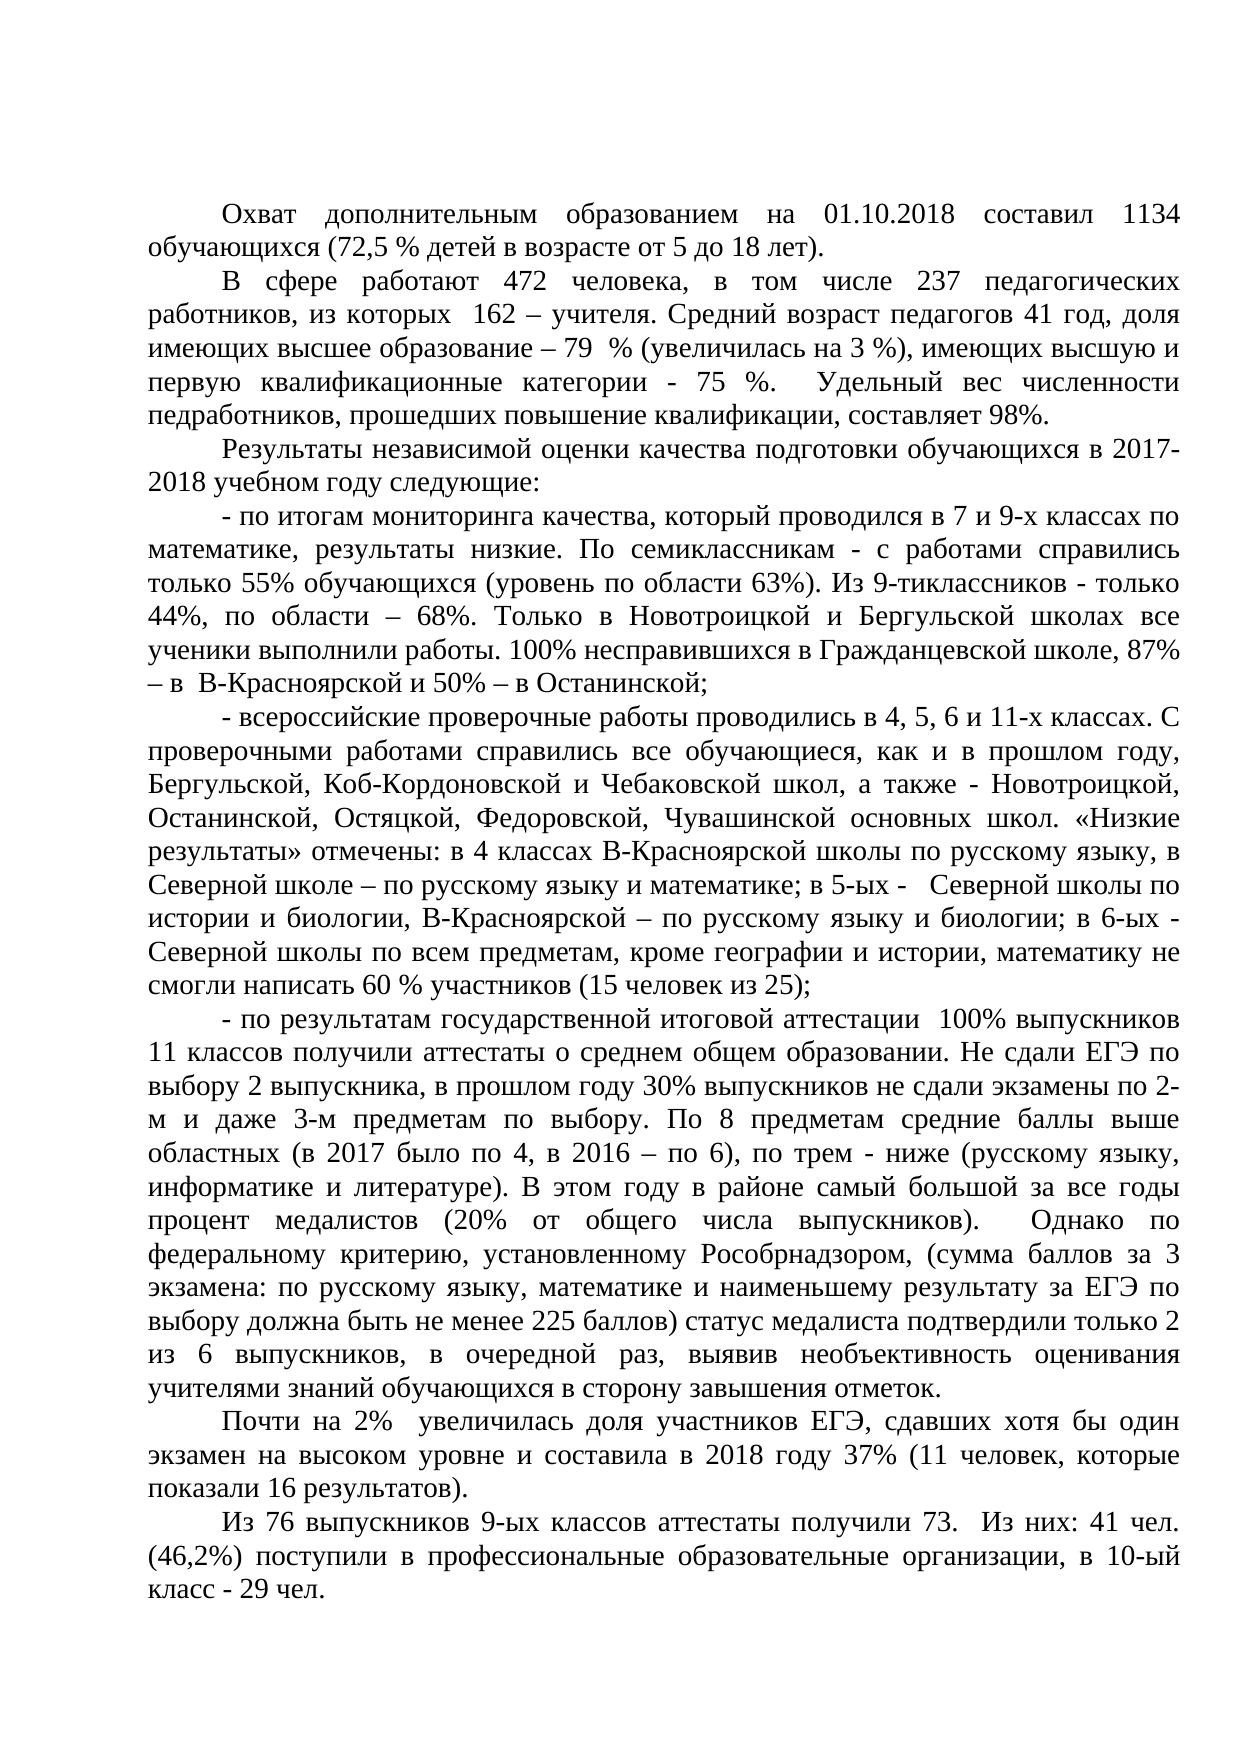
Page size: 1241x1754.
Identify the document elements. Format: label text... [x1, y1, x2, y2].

text - всероссийские проверочные работы проводились в 4, 5, 6 и 11-х классах. С проверочными работами справились все обучающиеся, как и в прошлом году, Бергульской, Коб-Кордоновской и Чебаковской школ, а также - Новотроицкой, Останинской, Остяцкой, Федоровской, Чувашинской основных школ. «Низкие результаты» отмечены: в 4 классах В-Красноярской школы по русскому языку, в Северной школе – по русскому языку и математике; в 5-ых - Северной школы по истории и биологии, В-Красноярской – по русскому языку и биологии; в 6-ых - Северной школы по всем предметам, кроме географии и истории, математику не смогли написать 60 % участников (15 человек из 25); [148, 699, 1181, 1001]
text Из 76 выпускников 9-ых классов аттестаты получили 73. Из них: 41 чел. (46,2%) поступили в профессиональные образовательные организации, в 10-ый класс - 29 чел. [148, 1504, 1181, 1605]
text Почти на 2% увеличилась доля участников ЕГЭ, сдавших хотя бы один экзамен на высоком уровне и составила в 2018 году 37% (11 человек, которые показали 16 результатов). [148, 1403, 1181, 1504]
text - по результатам государственной итоговой аттестации 100% выпускников 11 классов получили аттестаты о среднем общем образовании. Не сдали ЕГЭ по выбору 2 выпускника, в прошлом году 30% выпускников не сдали экзамены по 2-м и даже 3-м предметам по выбору. По 8 предметам средние баллы выше областных (в 2017 было по 4, в 2016 – по 6), по трем - ниже (русскому языку, информатике и литературе). В этом году в районе самый большой за все годы процент медалистов (20% от общего числа выпускников). Однако по федеральному критерию, установленному Рособрнадзором, (сумма баллов за 3 экзамена: по русскому языку, математике и наименьшему результату за ЕГЭ по выбору должна быть не менее 225 баллов) статус медалиста подтвердили только 2 из 6 выпускников, в очередной раз, выявив необъективность оценивания учителями знаний обучающихся в сторону завышения отметок. [148, 1001, 1181, 1403]
text Результаты независимой оценки качества подготовки обучающихся в 2017-2018 учебном году следующие: [148, 431, 1181, 498]
text Охват дополнительным образованием на 01.10.2018 составил 1134 обучающихся (72,5 % детей в возрасте от 5 до 18 лет). [148, 196, 1181, 263]
text В сфере работают 472 человека, в том числе 237 педагогических работников, из которых 162 – учителя. Средний возраст педагогов 41 год, доля имеющих высшее образование – 79 % (увеличилась на 3 %), имеющих высшую и первую квалификационные категории - 75 %. Удельный вес численности педработников, прошедших повышение квалификации, составляет 98%. [148, 263, 1181, 431]
text - по итогам мониторинга качества, который проводился в 7 и 9-х классах по математике, результаты низкие. По семиклассникам - с работами справились только 55% обучающихся (уровень по области 63%). Из 9-тиклассников - только 44%, по области – 68%. Только в Новотроицкой и Бергульской школах все ученики выполнили работы. 100% несправившихся в Гражданцевской школе, 87% – в В-Красноярской и 50% – в Останинской; [148, 498, 1181, 699]
